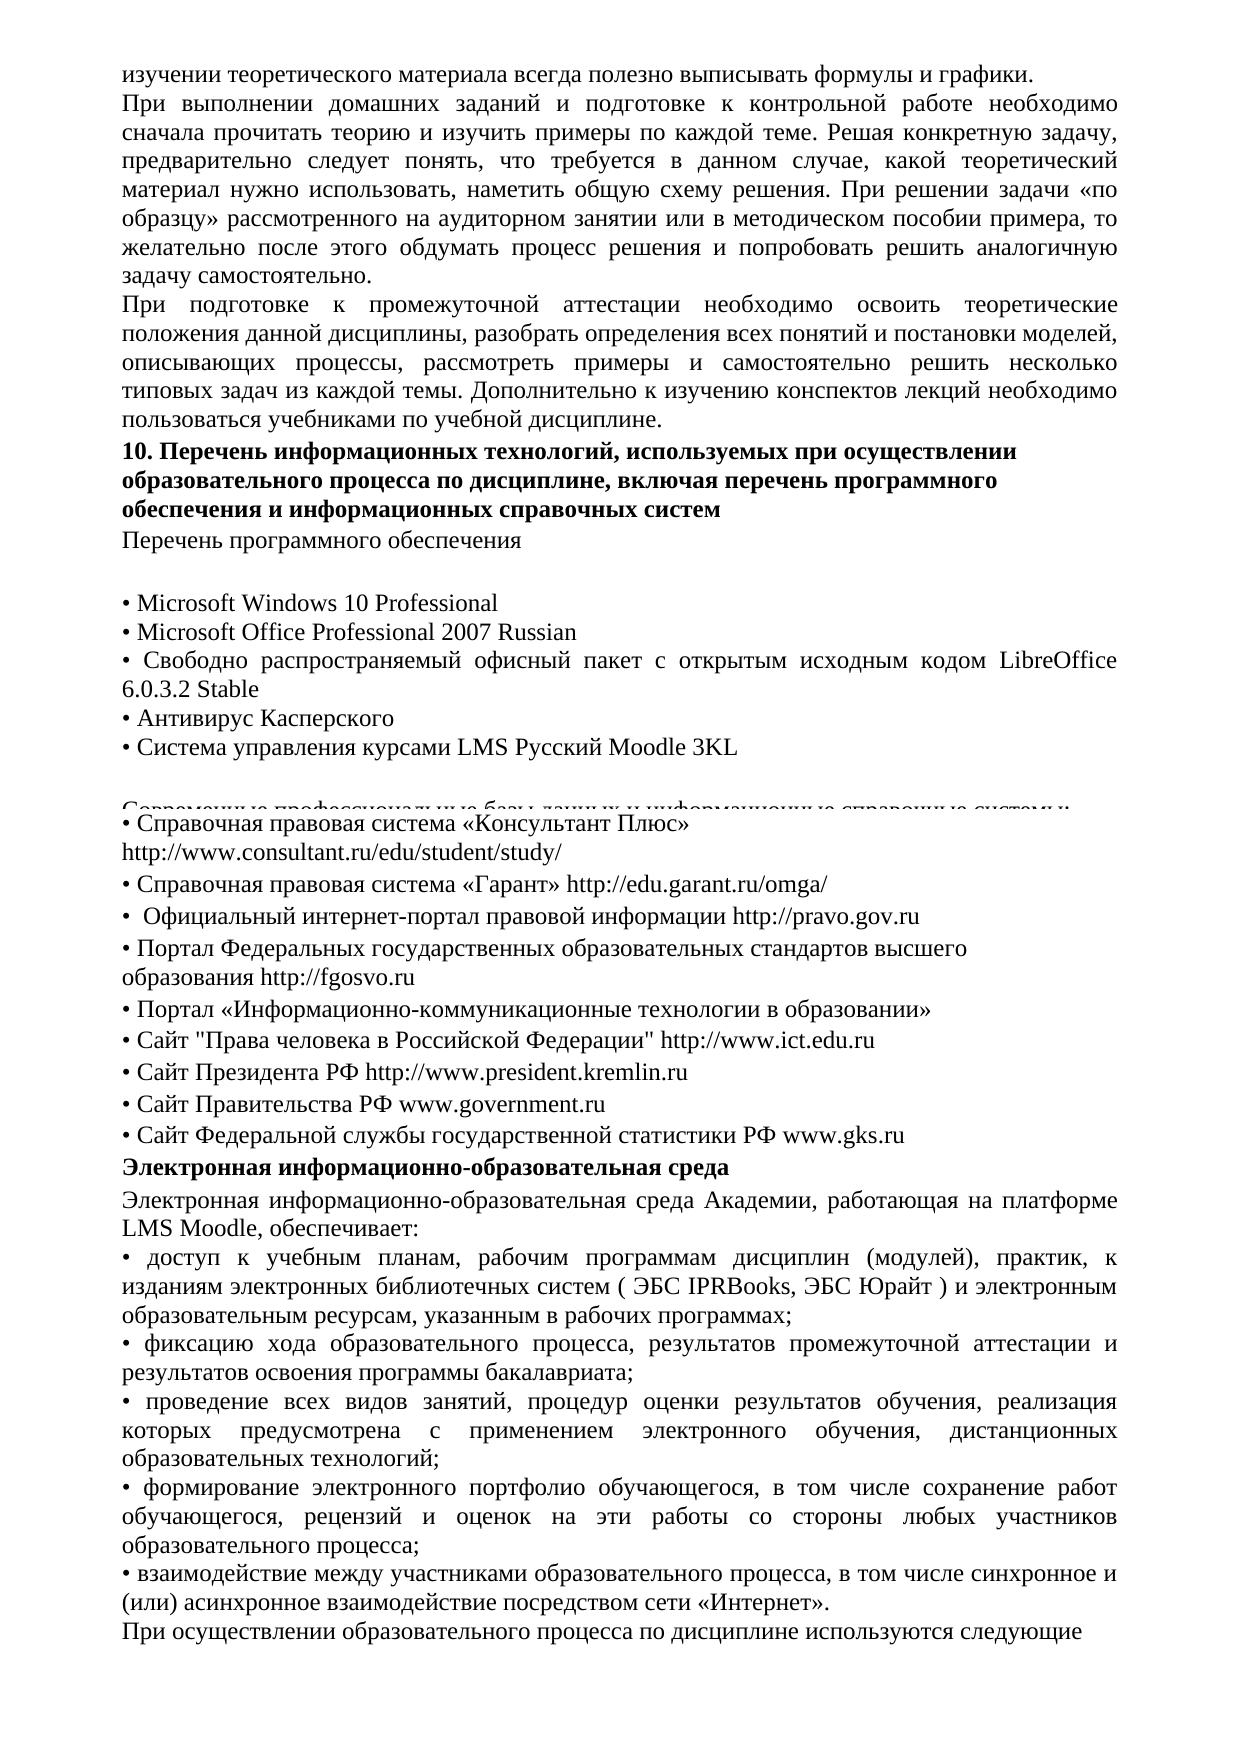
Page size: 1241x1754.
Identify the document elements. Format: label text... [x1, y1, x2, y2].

table_cell • Портал «Информационно-коммуникационные технологии в образовании» [118, 994, 1122, 1025]
table_cell 10. Перечень информационных технологий, используемых при осуществлении образовательного процесса по дисциплине, включая перечень программного обеспечения и информационных справочных систем [118, 436, 1122, 525]
table_header изучении теоретического материала всегда полезно выписывать формулы и графики. При выполнении домашних заданий и подготовке к контрольной работе необходимо сначала прочитать теорию и изучить примеры по каждой теме. Решая конкретную задачу, предварительно следует понять, что требуется в данном случае, какой теоретический материал нужно использовать, наметить общую схему решения. При решении задачи «по образцу» рассмотренного на аудиторном занятии или в методическом пособии примера, то желательно после этого обдумать процесс решения и попробовать решить аналогичную задачу самостоятельно. При подготовке к промежуточной аттестации необходимо освоить теоретические положения данной дисциплины, разобрать определения всех понятий и постановки моделей, описывающих процессы, рассмотреть примеры и самостоятельно решить несколько типовых задач из каждой темы. Дополнительно к изучению конспектов лекций необходимо пользоваться учебниками по учебной дисциплине. [118, 59, 1122, 436]
table_cell Перечень программного обеспечения • Microsoft Windows 10 Professional • Microsoft Office Professional 2007 Russian • Cвободно распространяемый офисный пакет с открытым исходным кодом LibreOffice 6.0.3.2 Stable • Антивирус Касперского • Cистема управления курсами LMS Русский Moodle 3KL Современные профессиональные базы данных и информационные справочные системы: [118, 525, 1122, 808]
table_cell • Справочная правовая система «Консультант Плюс» http://www.consultant.ru/edu/student/study/ [118, 809, 1122, 869]
table_cell Электронная информационно-образовательная среда [118, 1152, 1122, 1185]
table_cell • Справочная правовая система «Гарант» http://edu.garant.ru/omga/ [118, 870, 1122, 901]
table_cell • Сайт Президента РФ http://www.president.kremlin.ru [118, 1057, 1122, 1089]
table_cell Электронная информационно-образовательная среда Академии, работающая на платформе LMS Moodle, обеспечивает: • доступ к учебным планам, рабочим программам дисциплин (модулей), практик, к изданиям электронных библиотечных систем ( ЭБС IPRBooks, ЭБС Юрайт ) и электронным образовательным ресурсам, указанным в рабочих программах; • фиксацию хода образовательного процесса, результатов промежуточной аттестации и результатов освоения программы бакалавриата; • проведение всех видов занятий, процедур оценки результатов обучения, реализация которых предусмотрена с применением электронного обучения, дистанционных образовательных технологий; • формирование электронного портфолио обучающегося, в том числе сохранение работ обучающегося, рецензий и оценок на эти работы со стороны любых участников образовательного процесса; • взаимодействие между участниками образовательного процесса, в том числе синхронное и (или) асинхронное взаимодействие посредством сети «Интернет». При осуществлении образовательного процесса по дисциплине используются следующие [118, 1185, 1122, 1662]
table_cell • Сайт "Права человека в Российской Федерации" http://www.ict.edu.ru [118, 1025, 1122, 1057]
table_cell • Официальный интернет-портал правовой информации http://pravo.gov.ru [118, 901, 1122, 933]
table_cell • Сайт Федеральной службы государственной статистики РФ www.gks.ru [118, 1120, 1122, 1152]
table_cell • Сайт Правительства РФ www.government.ru [118, 1089, 1122, 1120]
table_cell • Портал Федеральных государственных образовательных стандартов высшего образования http://fgosvo.ru [118, 933, 1122, 994]
